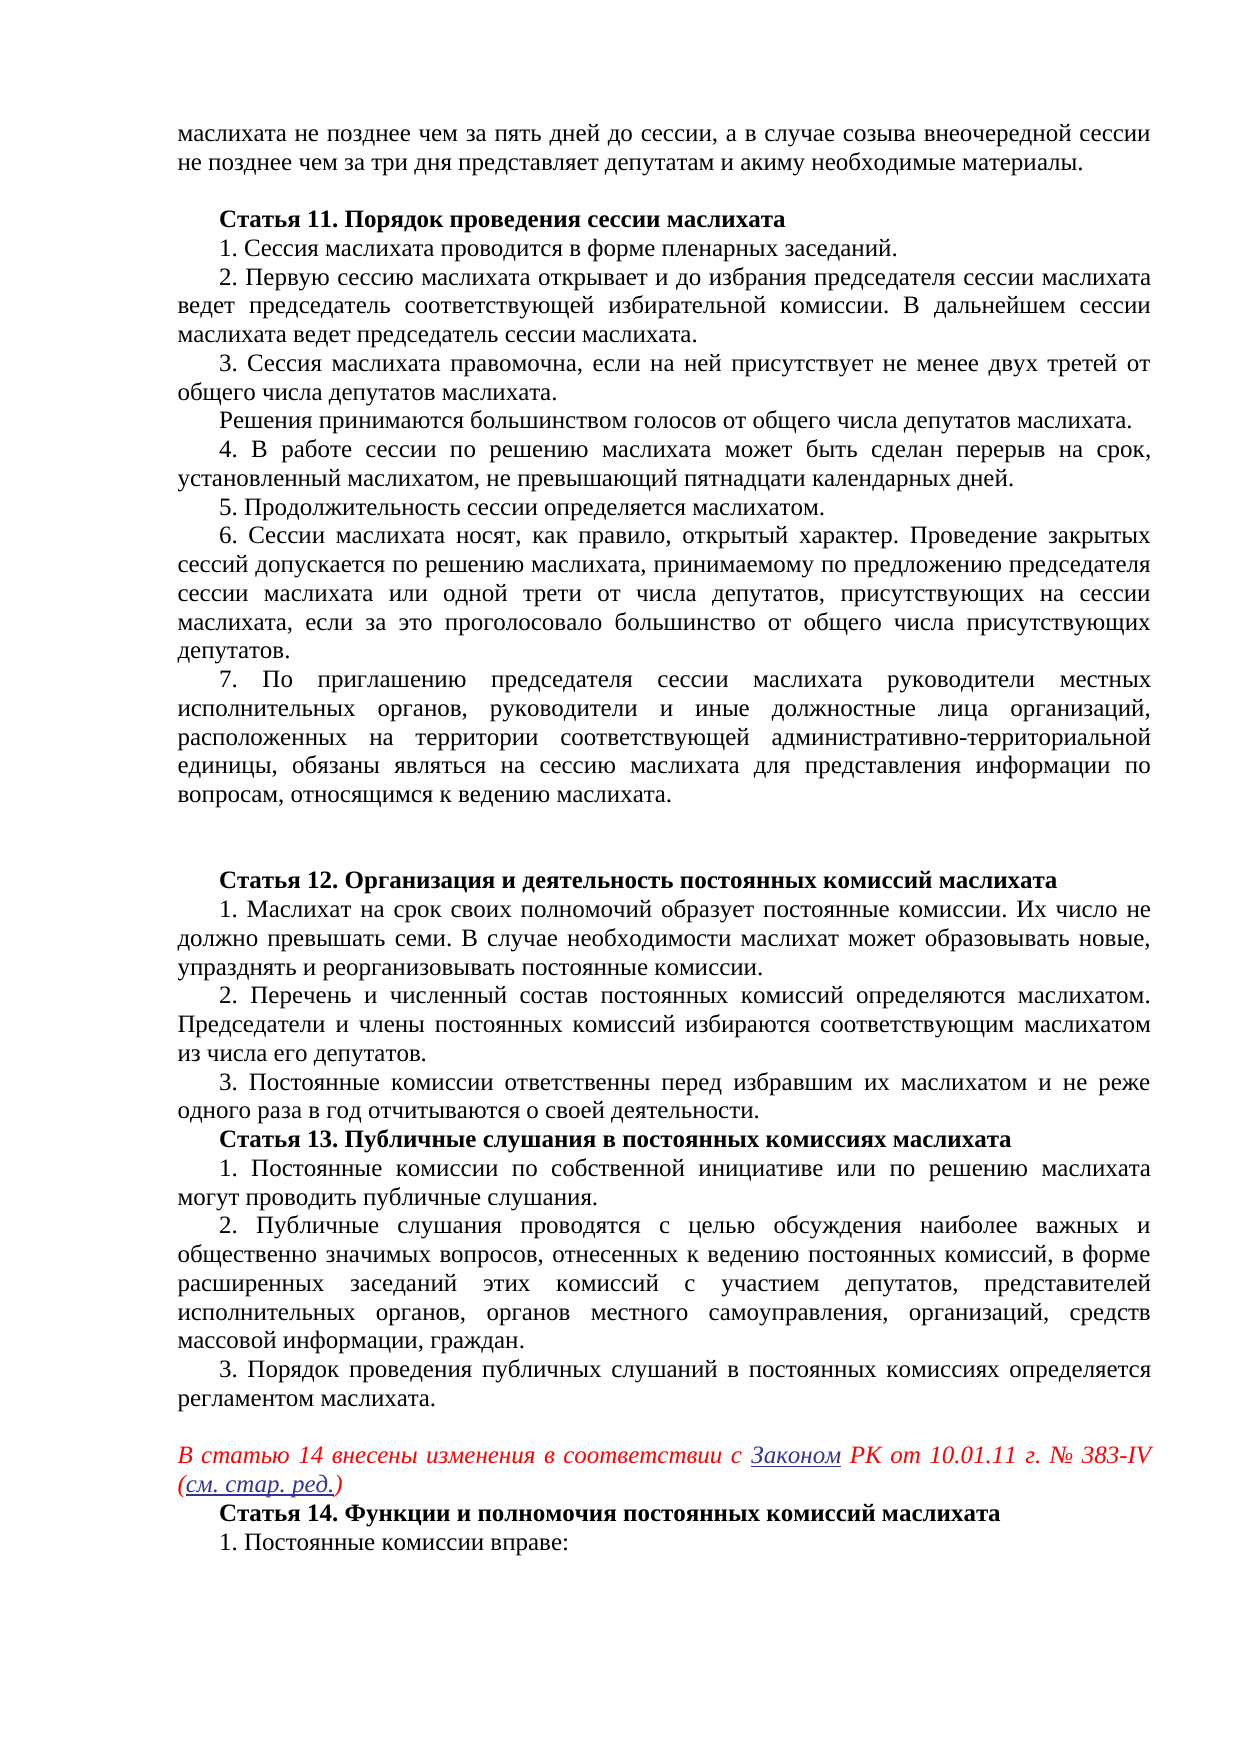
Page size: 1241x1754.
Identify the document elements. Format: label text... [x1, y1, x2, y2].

text Статья 12. Организация и деятельность постоянных комиссий маслихата [177, 866, 1152, 894]
text Статья 14. Функции и полномочия постоянных комиссий маслихата [177, 1498, 1152, 1527]
text 5. Продолжительность сессии определяется маслихатом. [177, 492, 1152, 521]
text Решения принимаются большинством голосов от общего числа депутатов маслихата. [177, 406, 1152, 434]
text Статья 11. Порядок проведения сессии маслихата [177, 204, 1152, 233]
text 6. Сессии маслихата носят, как правило, открытый характер. Проведение закрытых сессий допускается по решению маслихата, принимаемому по предложению председателя сессии маслихата или одной трети от числа депутатов, присутствующих на сессии маслихата, если за это проголосовало большинство от общего числа присутствующих депутатов. [177, 521, 1152, 664]
text 7. По приглашению председателя сессии маслихата руководители местных исполнительных органов, руководители и иные должностные лица организаций, расположенных на территории соответствующей административно-территориальной единицы, обязаны являться на сессию маслихата для представления информации по вопросам, относящимся к ведению маслихата. [177, 664, 1152, 808]
text 1. Сессия маслихата проводится в форме пленарных заседаний. [177, 233, 1152, 262]
text 3. Сессия маслихата правомочна, если на ней присутствует не менее двух третей от общего числа депутатов маслихата. [177, 348, 1152, 406]
text 2. Перечень и численный состав постоянных комиссий определяются маслихатом. Председатели и члены постоянных комиссий избираются соответствующим маслихатом из числа его депутатов. [177, 981, 1152, 1067]
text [177, 118, 1152, 176]
text 1. Постоянные комиссии вправе: [177, 1527, 1152, 1556]
text 1. Маслихат на срок своих полномочий образует постоянные комиссии. Их число не должно превышать семи. В случае необходимости маслихат может образовывать новые, упразднять и реорганизовывать постоянные комиссии. [177, 894, 1152, 981]
text 1. Постоянные комиссии по собственной инициативе или по решению маслихата могут проводить публичные слушания. [177, 1153, 1152, 1211]
text 3. Постоянные комиссии ответственны перед избравшим их маслихатом и не реже одного раза в год отчитываются о своей деятельности. [177, 1067, 1152, 1124]
text 3. Порядок проведения публичных слушаний в постоянных комиссиях определяется регламентом маслихата. [177, 1354, 1152, 1412]
text 4. В работе сессии по решению маслихата может быть сделан перерыв на срок, установленный маслихатом, не превышающий пятнадцати календарных дней. [177, 434, 1152, 492]
text В статью 14 внесены изменения в соответствии с Законом РК от 10.01.11 г. № 383-IV (см. стар. ред.) [177, 1441, 1152, 1498]
text 2. Первую сессию маслихата открывает и до избрания председателя сессии маслихата ведет председатель соответствующей избирательной комиссии. В дальнейшем сессии маслихата ведет председатель сессии маслихата. [177, 262, 1152, 348]
text 2. Публичные слушания проводятся с целью обсуждения наиболее важных и общественно значимых вопросов, отнесенных к ведению постоянных комиссий, в форме расширенных заседаний этих комиссий с участием депутатов, представителей исполнительных органов, органов местного самоуправления, организаций, средств массовой информации, граждан. [177, 1211, 1152, 1354]
text Статья 13. Публичные слушания в постоянных комиссиях маслихата [177, 1124, 1152, 1153]
